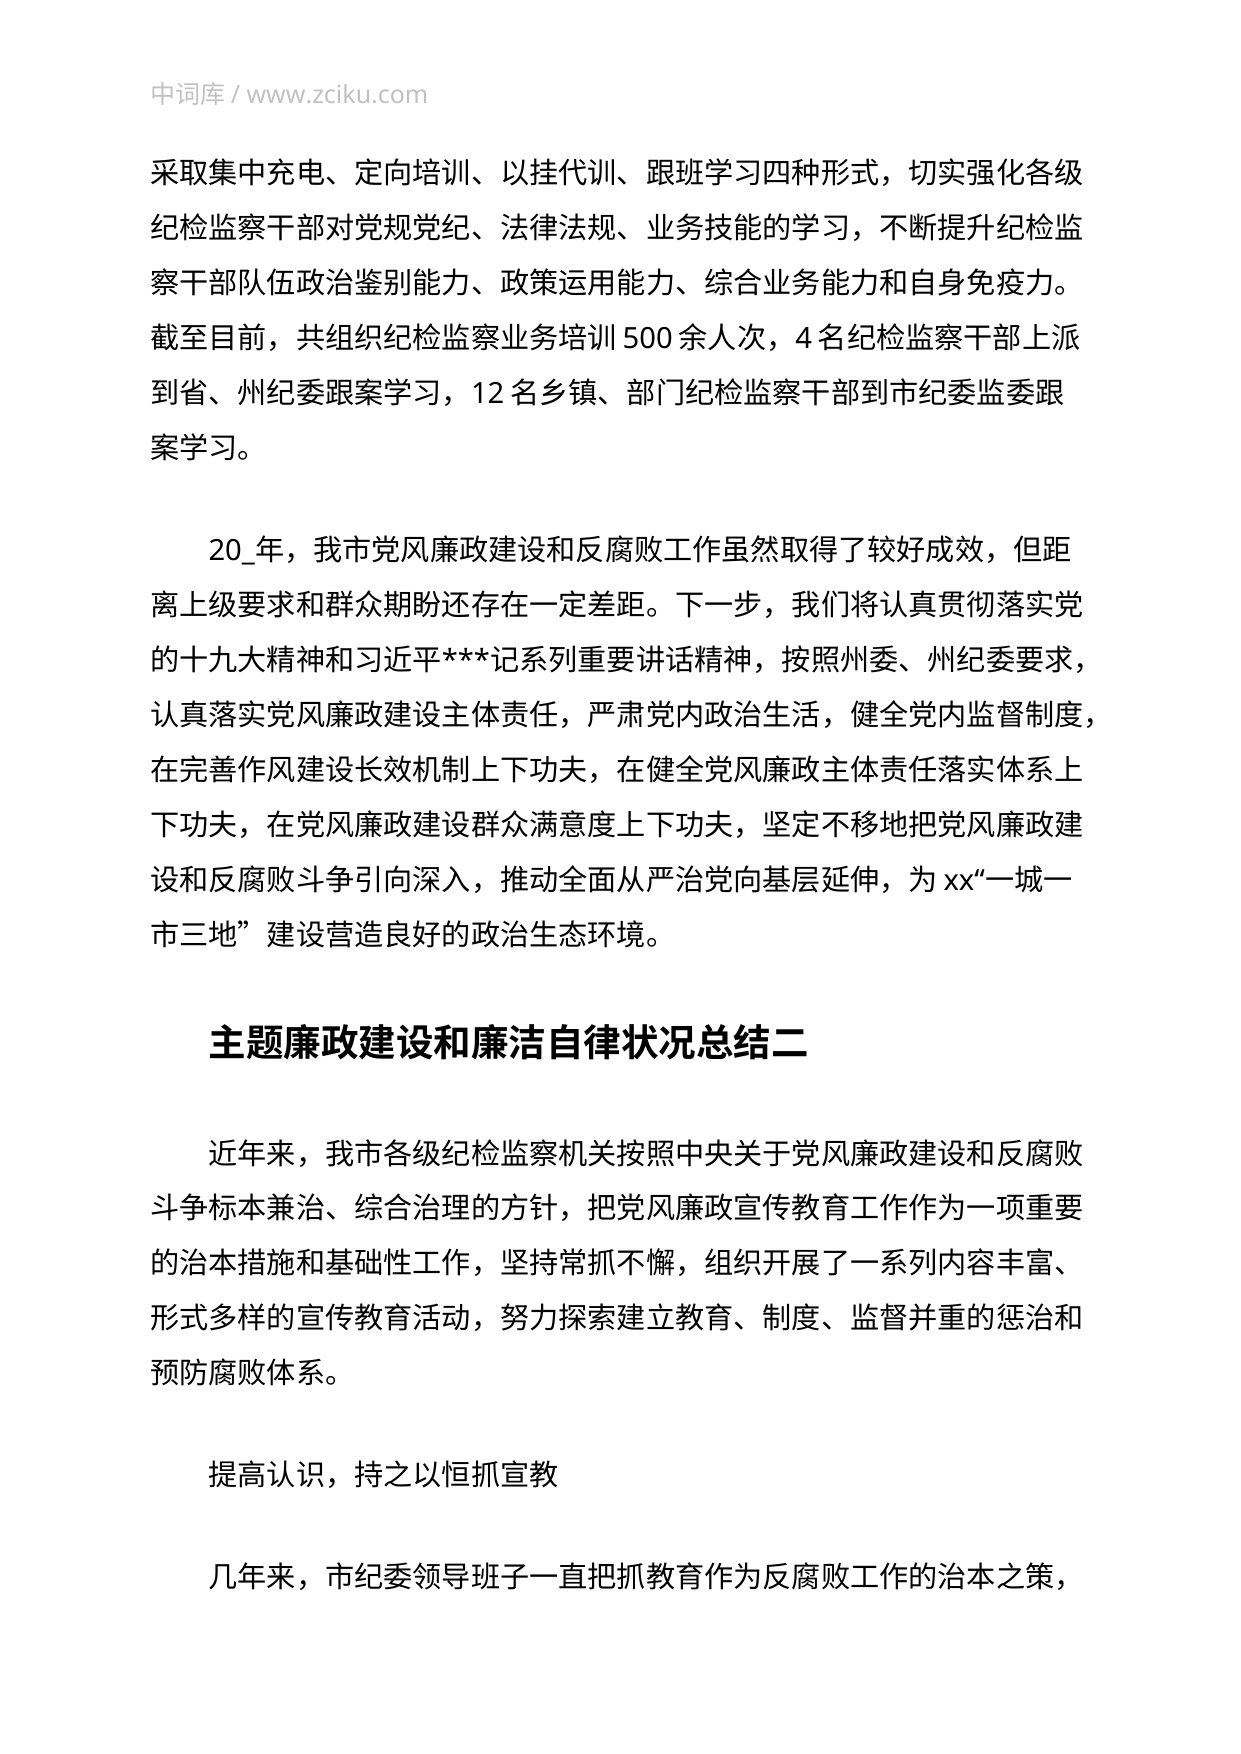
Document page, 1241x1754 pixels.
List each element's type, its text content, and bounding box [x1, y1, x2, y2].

text 提高认识，持之以恒抓宣教 [150, 1452, 1090, 1494]
text 主题廉政建设和廉洁自律状况总结二 [150, 1013, 1090, 1067]
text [150, 1553, 1090, 1596]
text 近年来，我市各级纪检监察机关按照中央关于党风廉政建设和反腐败斗争标本兼治、综合治理的方针，把党风廉政宣传教育工作作为一项重要的治本措施和基础性工作，坚持常抓不懈，组织开展了一系列内容丰富、形式多样的宣传教育活动，努力探索建立教育、制度、监督并重的惩治和预防腐败体系。 [150, 1130, 1090, 1392]
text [150, 150, 1090, 467]
text 20_年，我市党风廉政建设和反腐败工作虽然取得了较好成效，但距离上级要求和群众期盼还存在一定差距。下一步，我们将认真贯彻落实党的十九大精神和习近平***记系列重要讲话精神，按照州委、州纪委要求，认真落实党风廉政建设主体责任，严肃党内政治生活，健全党内监督制度，在完善作风建设长效机制上下功夫，在健全党风廉政主体责任落实体系上下功夫，在党风廉政建设群众满意度上下功夫，坚定不移地把党风廉政建设和反腐败斗争引向深入，推动全面从严治党向基层延伸，为xx“一城一市三地”建设营造良好的政治生态环境。 [150, 526, 1090, 953]
